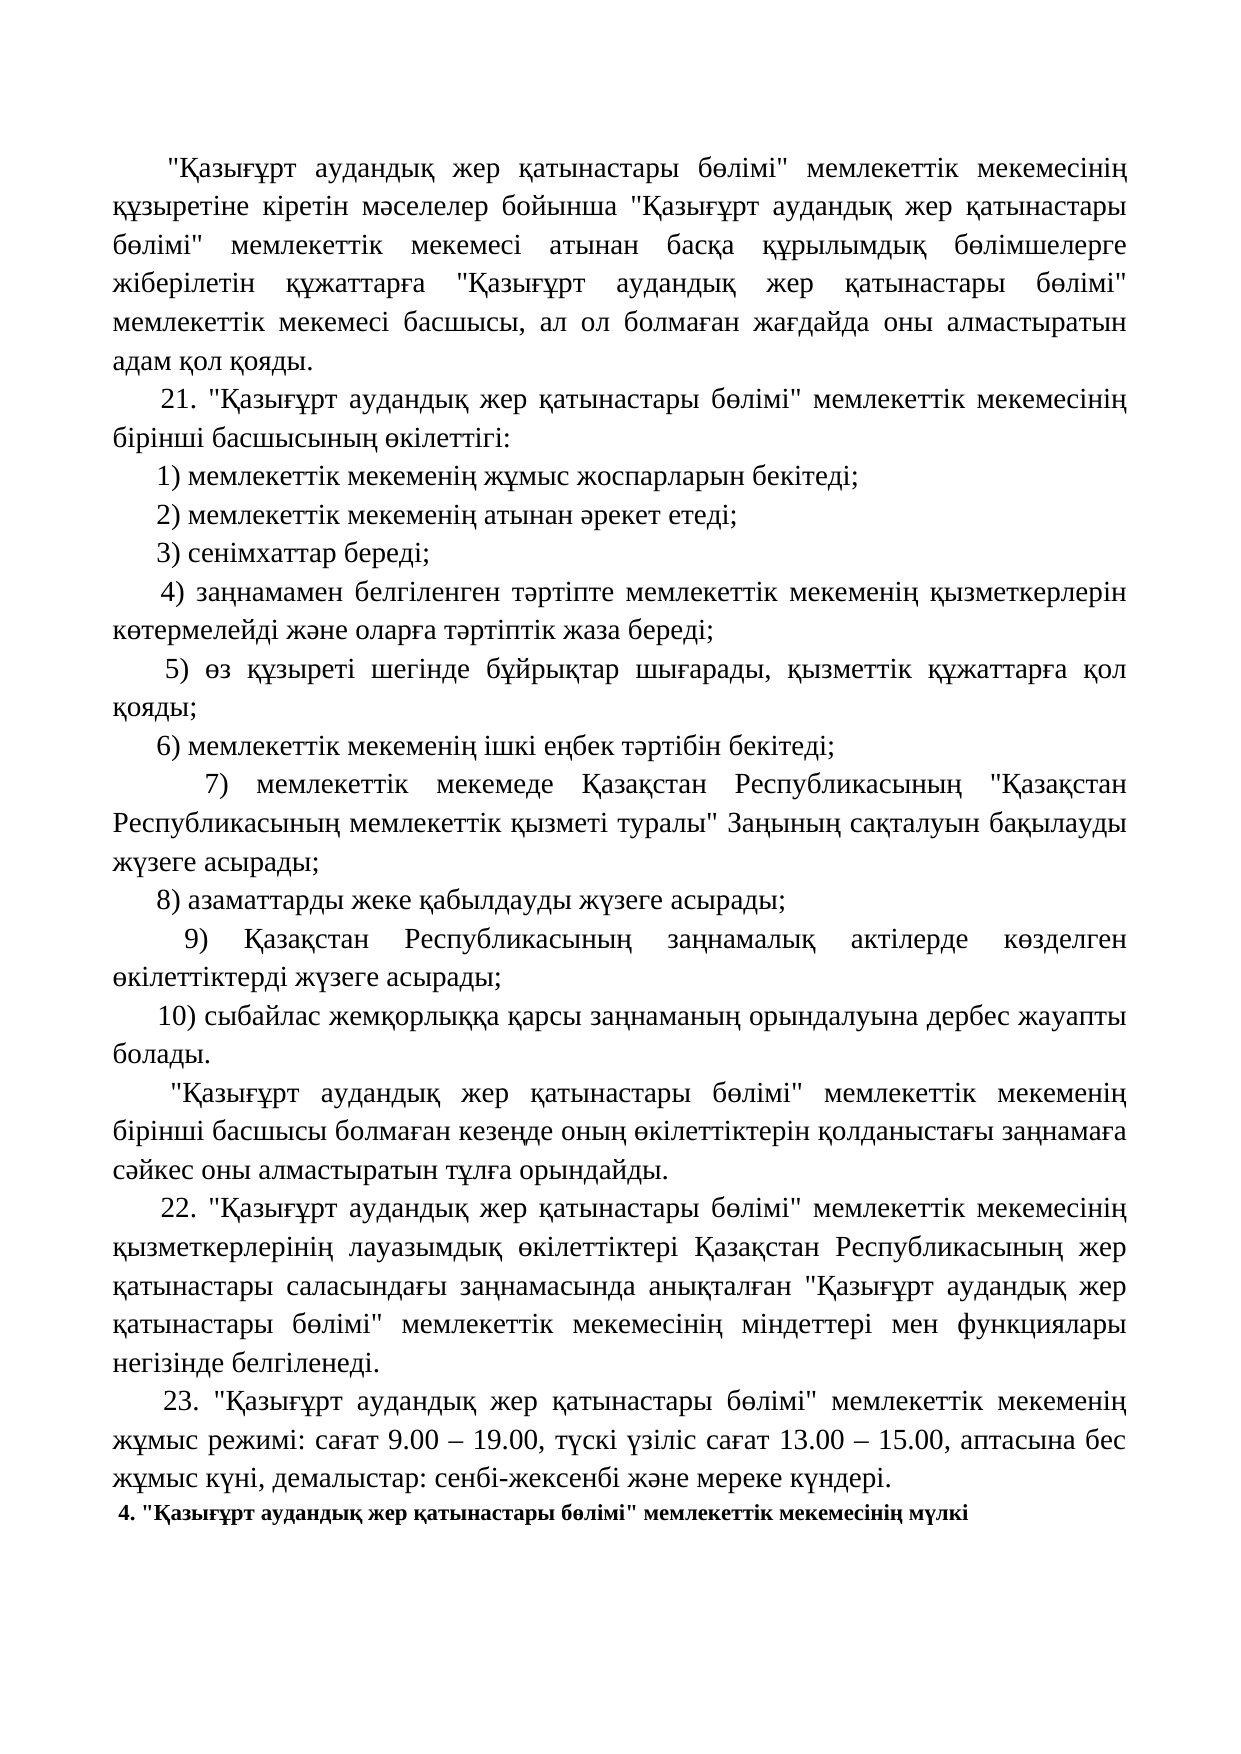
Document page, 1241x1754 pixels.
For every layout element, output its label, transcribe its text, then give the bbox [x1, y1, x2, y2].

text 1) мемлекеттік мекеменің жұмыс жоспарларын бекітеді; [112, 458, 1128, 492]
text "Қазығұрт аудандық жер қатынастары бөлімі" мемлекеттік мекемесінің құзыретіне кіретін мәселелер бойынша "Қазығұрт аудандық жер қатынастары бөлімі" мемлекеттік мекемесі атынан басқа құрылымдық бөлімшелерге жіберілетін құжаттарға "Қазығұрт аудандық жер қатынастары бөлімі" мемлекеттік мекемесі басшысы, ал ол болмаған жағдайда оны алмастыратын адам қол қояды. [112, 150, 1128, 376]
text 5) өз құзыреті шегінде бұйрықтар шығарады, қызметтік құжаттарға қол қояды; [112, 651, 1128, 723]
text 2) мемлекеттік мекеменің атынан әрекет етеді; [112, 497, 1128, 530]
text 6) мемлекеттік мекеменің ішкі еңбек тәртібін бекітеді; [112, 728, 1128, 762]
text 23. "Қазығұрт аудандық жер қатынастары бөлімі" мемлекеттік мекеменің жұмыс режимі: сағат 9.00 – 19.00, түскі үзіліс сағат 13.00 – 15.00, аптасына бес жұмыс күні, демалыстар: сенбі-жексенбі және мереке күндері. [112, 1383, 1128, 1494]
text 9) Қазақстан Республикасының заңнамалық актілерде көзделген өкілеттіктерді жүзеге асырады; [112, 921, 1128, 993]
text 10) сыбайлас жемқорлыққа қарсы заңнаманың орындалуына дербес жауапты болады. [112, 998, 1128, 1070]
text "Қазығұрт аудандық жер қатынастары бөлімі" мемлекеттік мекеменің бірінші басшысы болмаған кезеңде оның өкілеттіктерін қолданыстағы заңнамаға сәйкес оны алмастыратын тұлға орындайды. [112, 1075, 1128, 1186]
text 4. "Қазығұрт аудандық жер қатынастары бөлімі" мемлекеттік мекемесінің мүлкі [112, 1499, 1128, 1525]
text 21. "Қазығұрт аудандық жер қатынастары бөлімі" мемлекеттік мекемеcінің бірінші басшысының өкілеттігі: [112, 381, 1128, 453]
text 22. "Қазығұрт аудандық жер қатынастары бөлімі" мемлекеттік мекемесінің қызметкерлерінің лауазымдық өкілеттіктері Қазақстан Республикасының жер қатынастары саласындағы заңнамасында анықталған "Қазығұрт аудандық жер қатынастары бөлімі" мемлекеттік мекемесінің міндеттері мен функциялары негізінде белгіленеді. [112, 1191, 1128, 1378]
text 3) сенімхаттар береді; [112, 535, 1128, 569]
text 8) азаматтарды жеке қабылдауды жүзеге асырады; [112, 882, 1128, 916]
text 7) мемлекеттік мекемеде Қазақстан Республикасының "Қазақстан Республикасының мемлекеттік қызметі туралы" Заңының сақталуын бақылауды жүзеге асырады; [112, 767, 1128, 877]
text 4) заңнамамен белгіленген тәртіпте мемлекеттік мекеменің қызметкерлерін көтермелейді және оларға тәртіптік жаза береді; [112, 574, 1128, 646]
